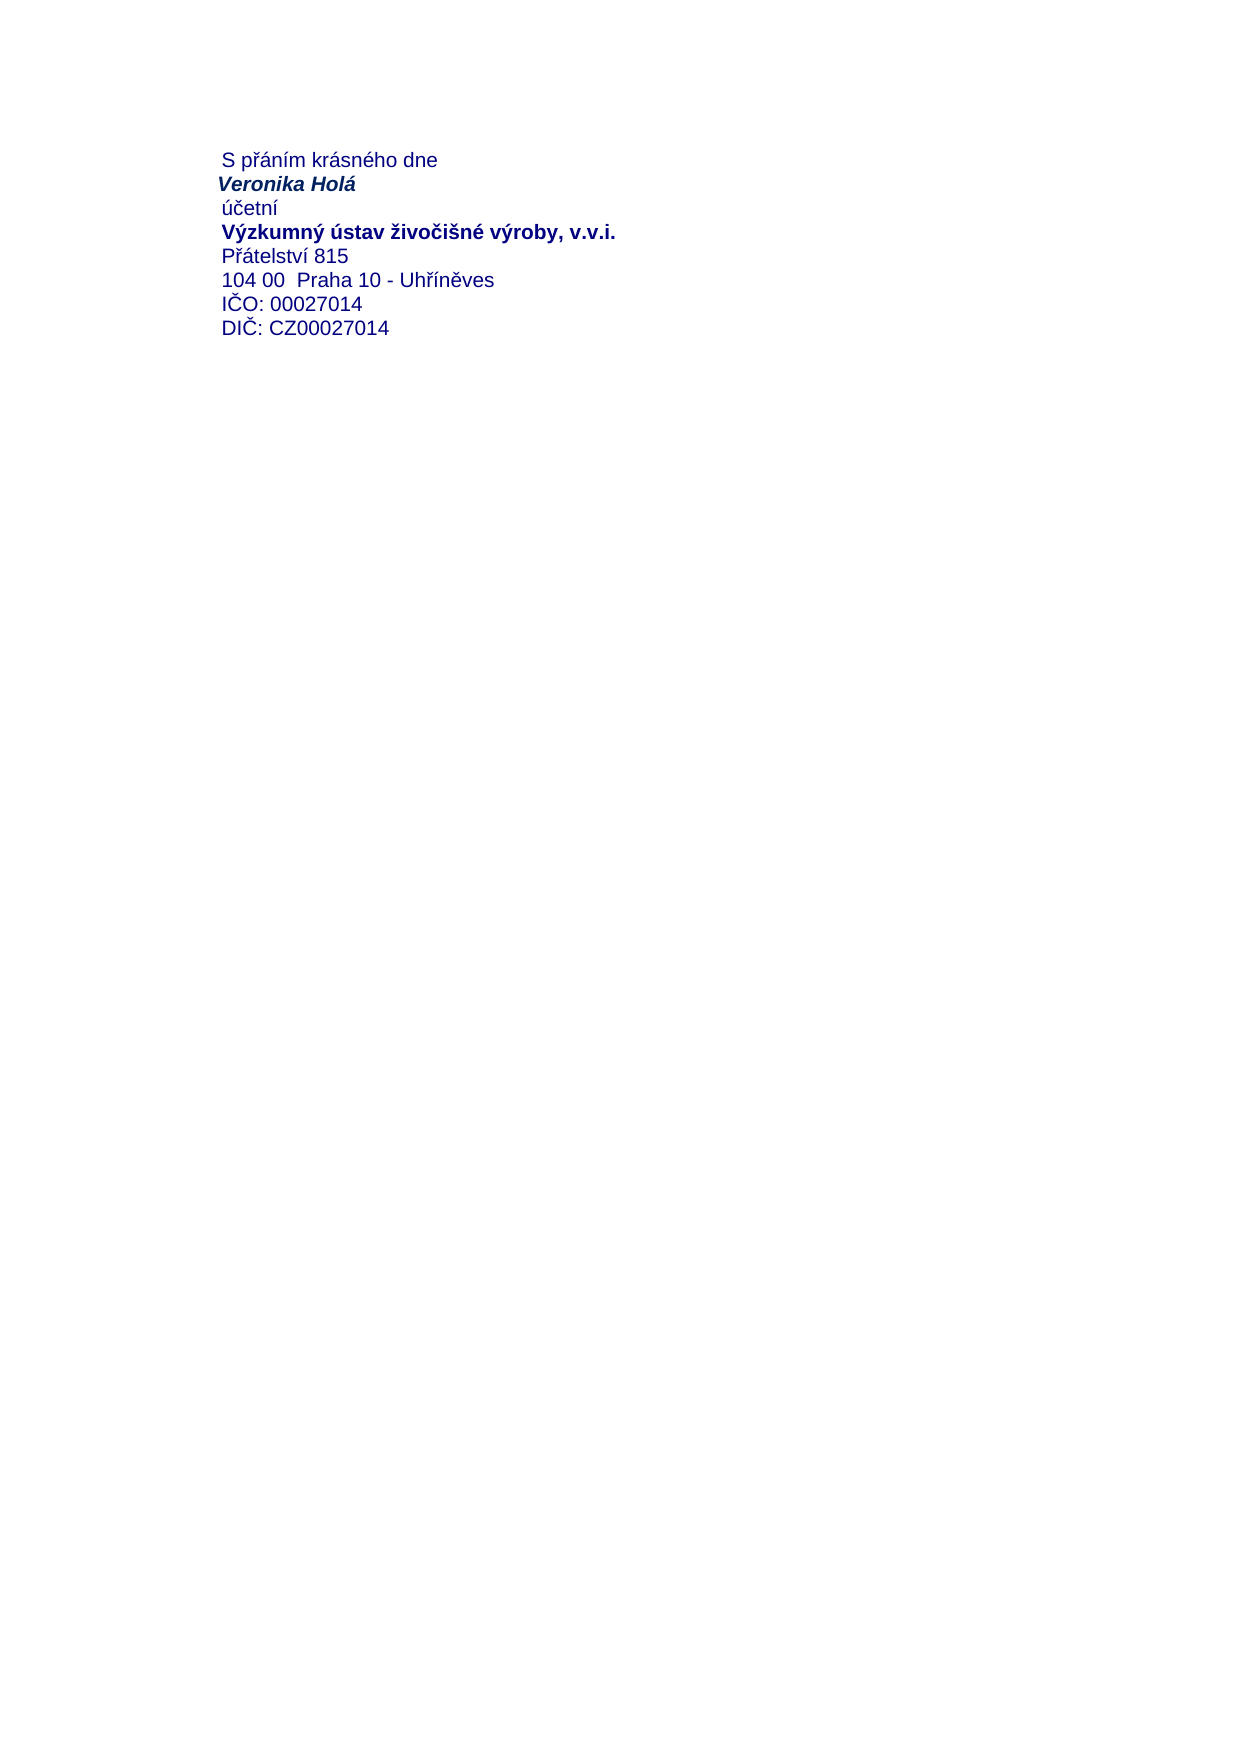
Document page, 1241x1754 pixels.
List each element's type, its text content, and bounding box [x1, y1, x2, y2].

text Výzkumný ústav živočišné výroby, v.v.i. [221, 219, 1093, 243]
text IČO: 00027014 [221, 291, 1093, 315]
text Přátelství 815 [221, 243, 1093, 267]
text DIČ: CZ00027014 [221, 315, 1093, 339]
text S přáním krásného dne [221, 148, 1093, 172]
text 104 00 Praha 10 - Uhříněves [221, 267, 1093, 291]
text Veronika Holá [148, 172, 1093, 196]
text účetní [221, 196, 1093, 219]
